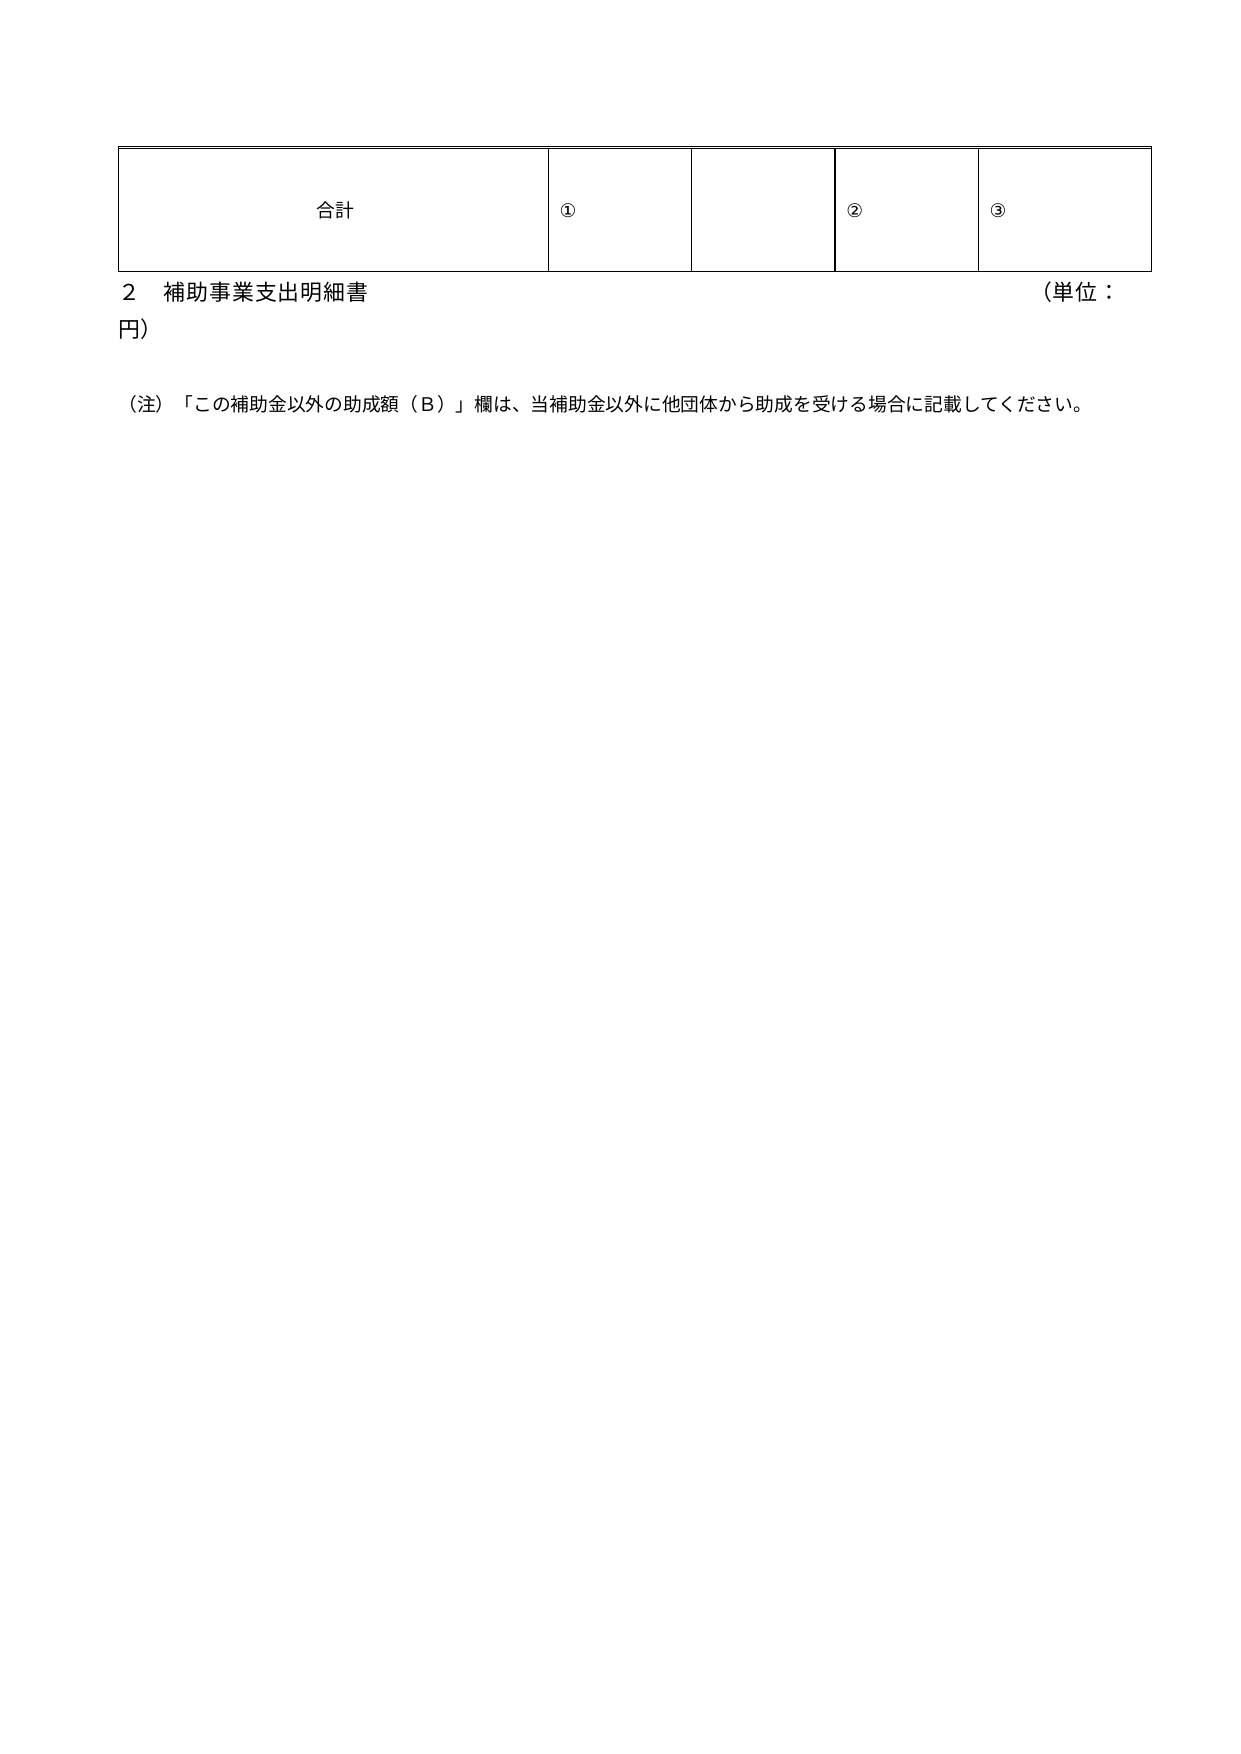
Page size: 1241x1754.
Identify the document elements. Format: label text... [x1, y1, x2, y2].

table_cell 合計 [119, 149, 548, 271]
table_cell ① [549, 149, 691, 271]
table_cell [692, 149, 834, 271]
table_cell ② [836, 149, 978, 271]
table_cell ③ [979, 149, 1151, 271]
text （注）「この補助金以外の助成額（Ｂ）」欄は、当補助金以外に他団体から助成を受ける場合に記載してください。 [118, 384, 1122, 422]
text ２ 補助事業支出明細書 （単位：円） [118, 272, 1122, 347]
